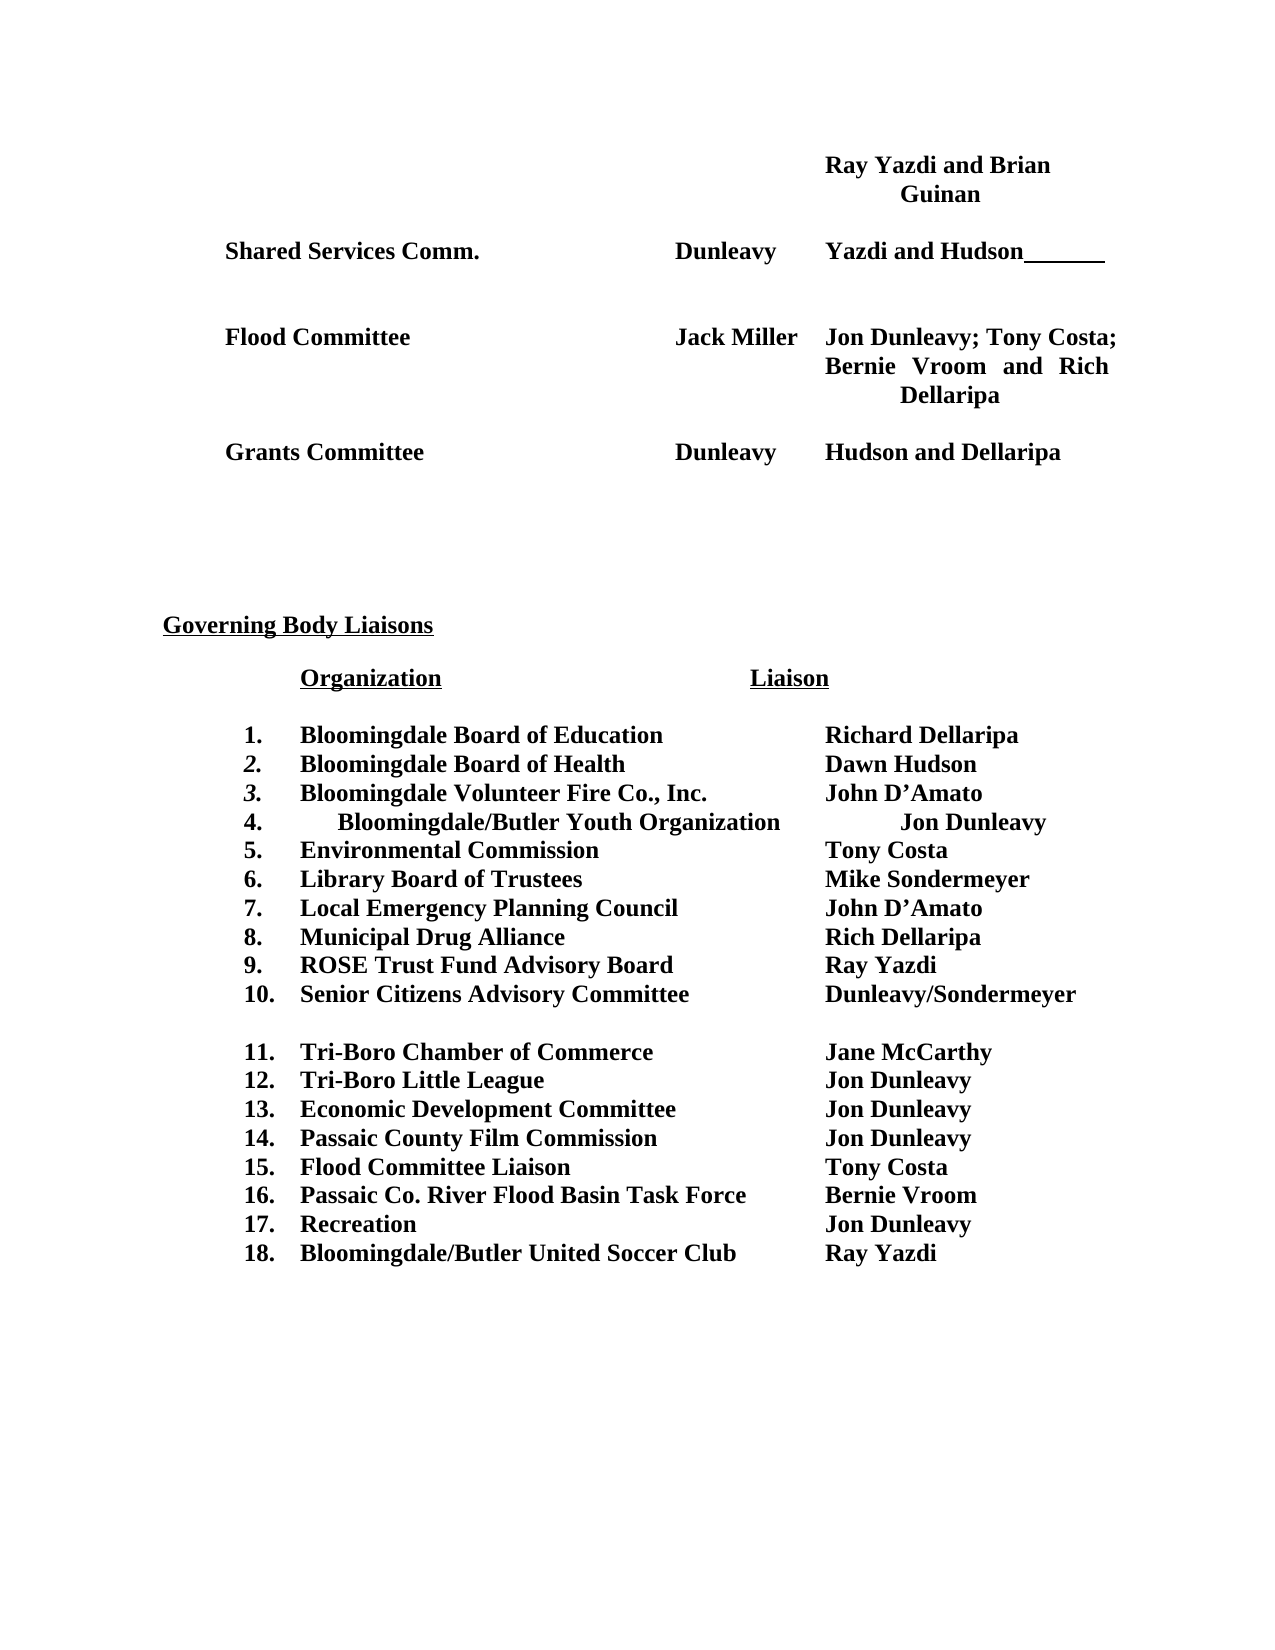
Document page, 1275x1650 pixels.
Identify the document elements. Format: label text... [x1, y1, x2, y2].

text Grants Committee Dunleavy Hudson and Dellaripa [187, 437, 1125, 466]
list Bloomingdale Board of Health Dawn Hudson [244, 749, 1125, 778]
list Tri-Boro Little League Jon Dunleavy [244, 1065, 1125, 1094]
list Environmental Commission Tony Costa [244, 835, 1125, 864]
list Bloomingdale Board of Education Richard Dellaripa [244, 720, 1125, 749]
list Flood Committee Liaison Tony Costa [244, 1152, 1125, 1180]
text Ray Yazdi and Brian Guinan [187, 150, 1125, 207]
text Flood Committee Jack Miller Jon Dunleavy; Tony Costa; [187, 322, 1125, 351]
list Library Board of Trustees Mike Sondermeyer [244, 864, 1125, 893]
list Senior Citizens Advisory Committee Dunleavy/Sondermeyer [244, 979, 1125, 1037]
text Bernie Vroom and Rich Dellaripa [187, 351, 1125, 409]
list Bloomingdale/Butler United Soccer Club Ray Yazdi [244, 1238, 1125, 1267]
list Economic Development Committee Jon Dunleavy [244, 1094, 1125, 1123]
list ROSE Trust Fund Advisory Board Ray Yazdi [244, 950, 1125, 979]
text Shared Services Comm. Dunleavy Yazdi and Hudson [169, 236, 1125, 265]
list Passaic County Film Commission Jon Dunleavy [244, 1123, 1125, 1152]
list Passaic Co. River Flood Basin Task Force Bernie Vroom [244, 1180, 1125, 1209]
list Recreation Jon Dunleavy [244, 1209, 1125, 1238]
list Bloomingdale Volunteer Fire Co., Inc. John D’Amato [244, 778, 1125, 807]
list Municipal Drug Alliance Rich Dellaripa [244, 922, 1125, 950]
list Bloomingdale/Butler Youth Organization Jon Dunleavy [244, 807, 1125, 835]
list Local Emergency Planning Council John D’Amato [244, 893, 1125, 922]
text Organization Liaison [150, 663, 1125, 692]
text Governing Body Liaisons [150, 610, 1125, 639]
list Tri-Boro Chamber of Commerce Jane McCarthy [244, 1037, 1125, 1065]
